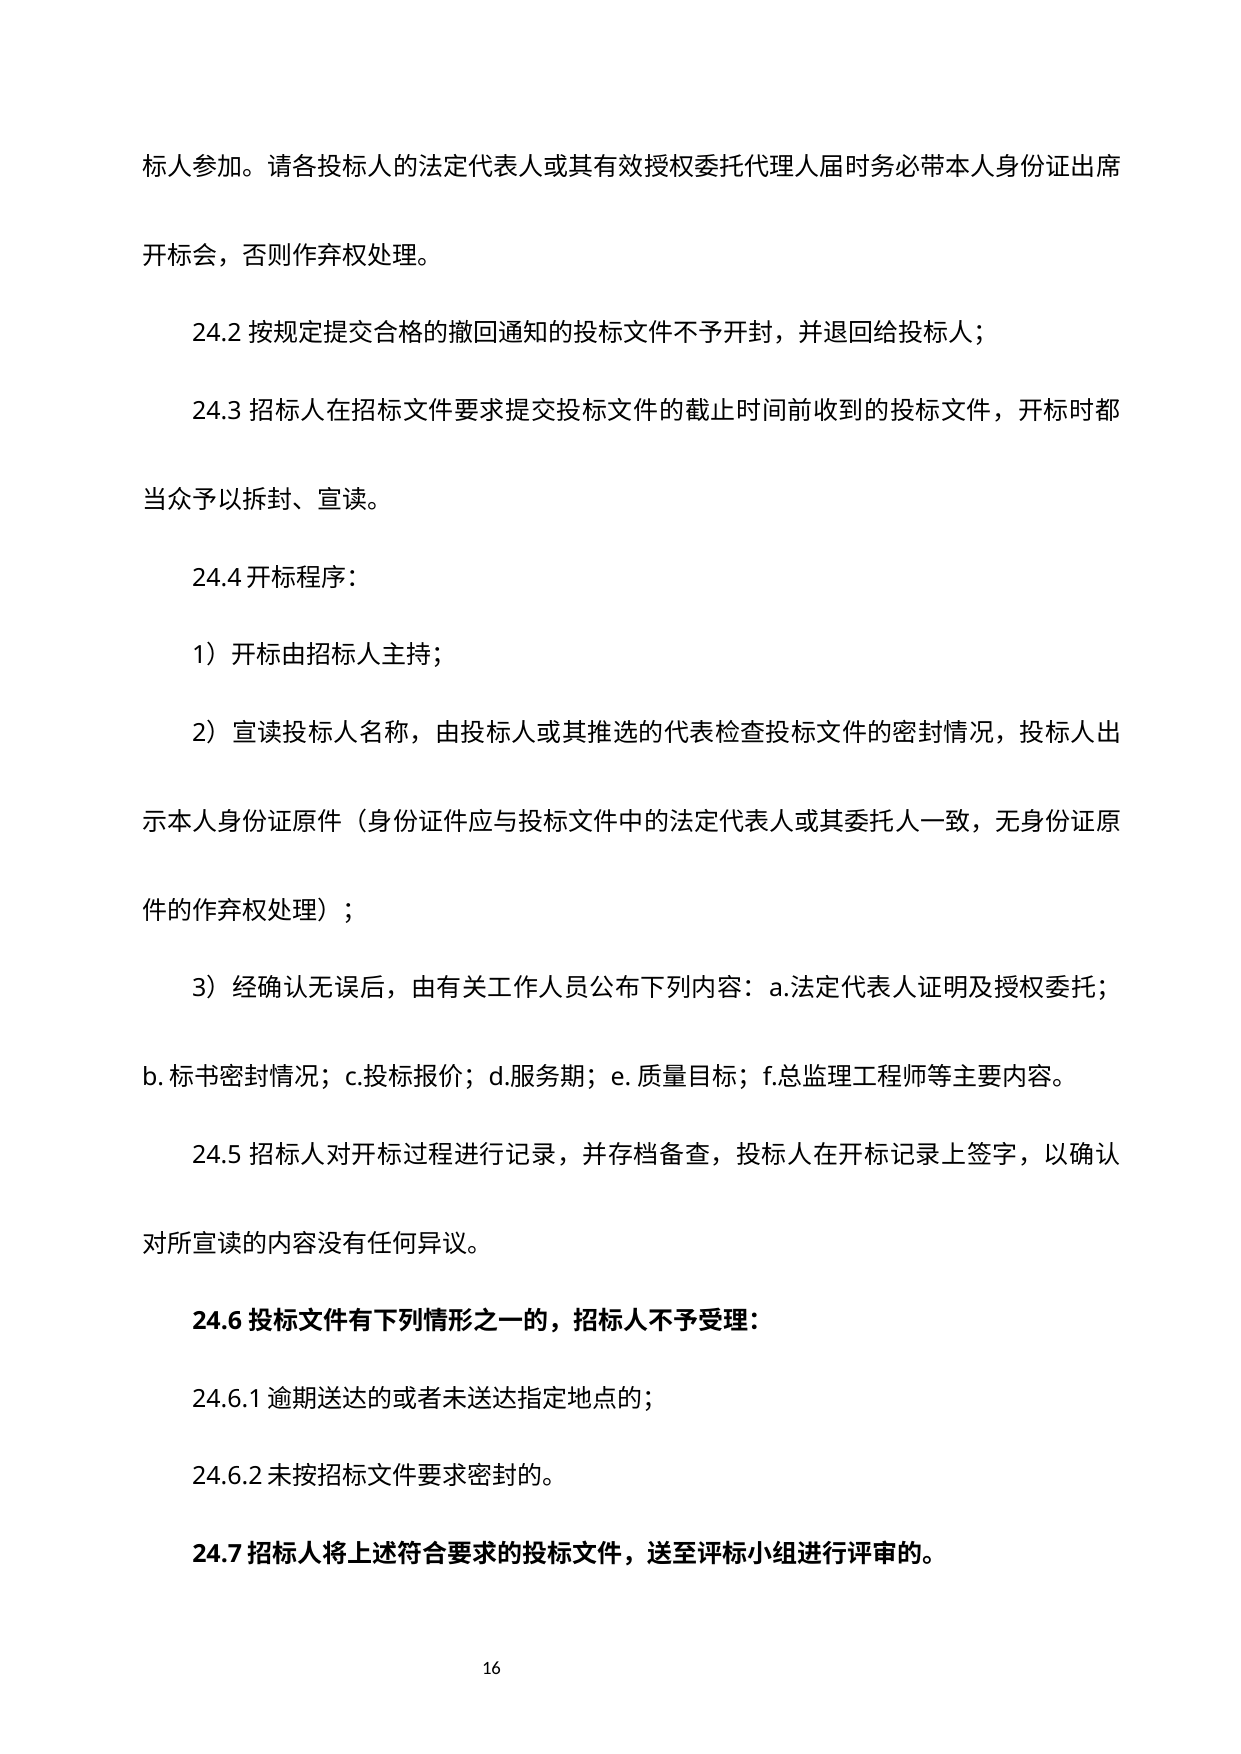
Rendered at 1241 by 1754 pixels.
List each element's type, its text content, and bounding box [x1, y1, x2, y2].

text 24.3 招标人在招标文件要求提交投标文件的截止时间前收到的投标文件，开标时都当众予以拆封、宣读。 [142, 379, 1122, 527]
text 3）经确认无误后，由有关工作人员公布下列内容：a.法定代表人证明及授权委托；b. 标书密封情况；c.投标报价；d.服务期；e. 质量目标；f.总监理工程师等主要内容。 [142, 956, 1122, 1104]
text 24.6.2未按招标文件要求密封的。 [142, 1444, 1122, 1503]
text 24.6.1逾期送达的或者未送达指定地点的； [142, 1367, 1122, 1426]
text 1）开标由招标人主持； [142, 623, 1122, 682]
text 24.7招标人将上述符合要求的投标文件，送至评标小组进行评审的。 [142, 1522, 1122, 1581]
text 24.6 投标文件有下列情形之一的，招标人不予受理： [142, 1289, 1122, 1348]
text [142, 135, 1122, 283]
text 24.5 招标人对开标过程进行记录，并存档备查，投标人在开标记录上签字，以确认对所宣读的内容没有任何异议。 [142, 1123, 1122, 1271]
text 24.4开标程序： [142, 545, 1122, 605]
text 2）宣读投标人名称，由投标人或其推选的代表检查投标文件的密封情况，投标人出示本人身份证原件（身份证件应与投标文件中的法定代表人或其委托人一致，无身份证原件的作弃权处理）； [142, 700, 1122, 938]
text 24.2 按规定提交合格的撤回通知的投标文件不予开封，并退回给投标人； [142, 301, 1122, 361]
